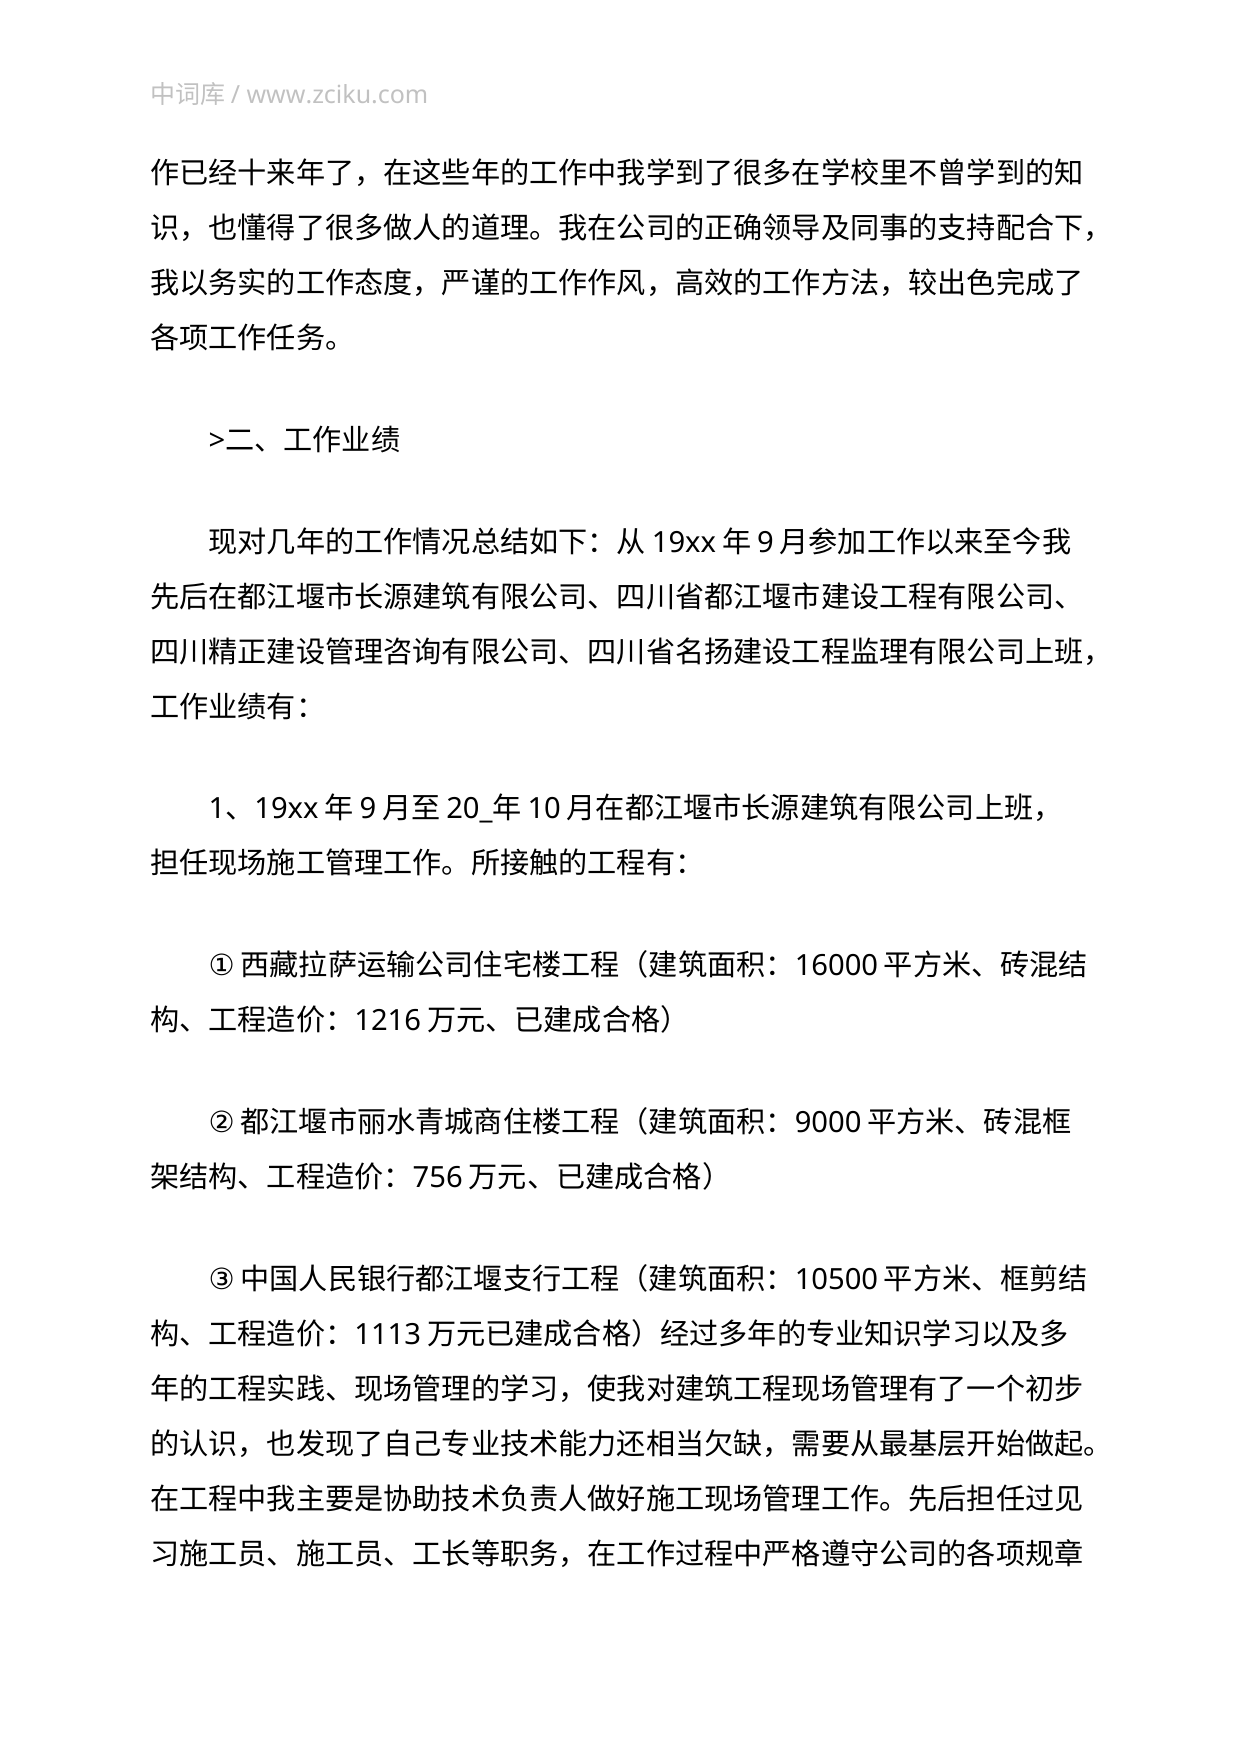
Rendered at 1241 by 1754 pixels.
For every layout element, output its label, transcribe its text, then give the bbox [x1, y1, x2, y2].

text ①西藏拉萨运输公司住宅楼工程（建筑面积：16000平方米、砖混结构、工程造价：1216万元、已建成合格） [150, 942, 1090, 1039]
text ②都江堰市丽水青城商住楼工程（建筑面积：9000平方米、砖混框架结构、工程造价：756万元、已建成合格） [150, 1099, 1090, 1196]
text 1、19xx年9月至20_年10月在都江堰市长源建筑有限公司上班，担任现场施工管理工作。所接触的工程有： [150, 785, 1090, 882]
text 现对几年的工作情况总结如下：从19xx年9月参加工作以来至今我先后在都江堰市长源建筑有限公司、四川省都江堰市建设工程有限公司、四川精正建设管理咨询有限公司、四川省名扬建设工程监理有限公司上班，工作业绩有： [150, 518, 1090, 726]
text >二、工作业绩 [150, 416, 1090, 459]
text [150, 150, 1090, 357]
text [150, 1256, 1090, 1573]
